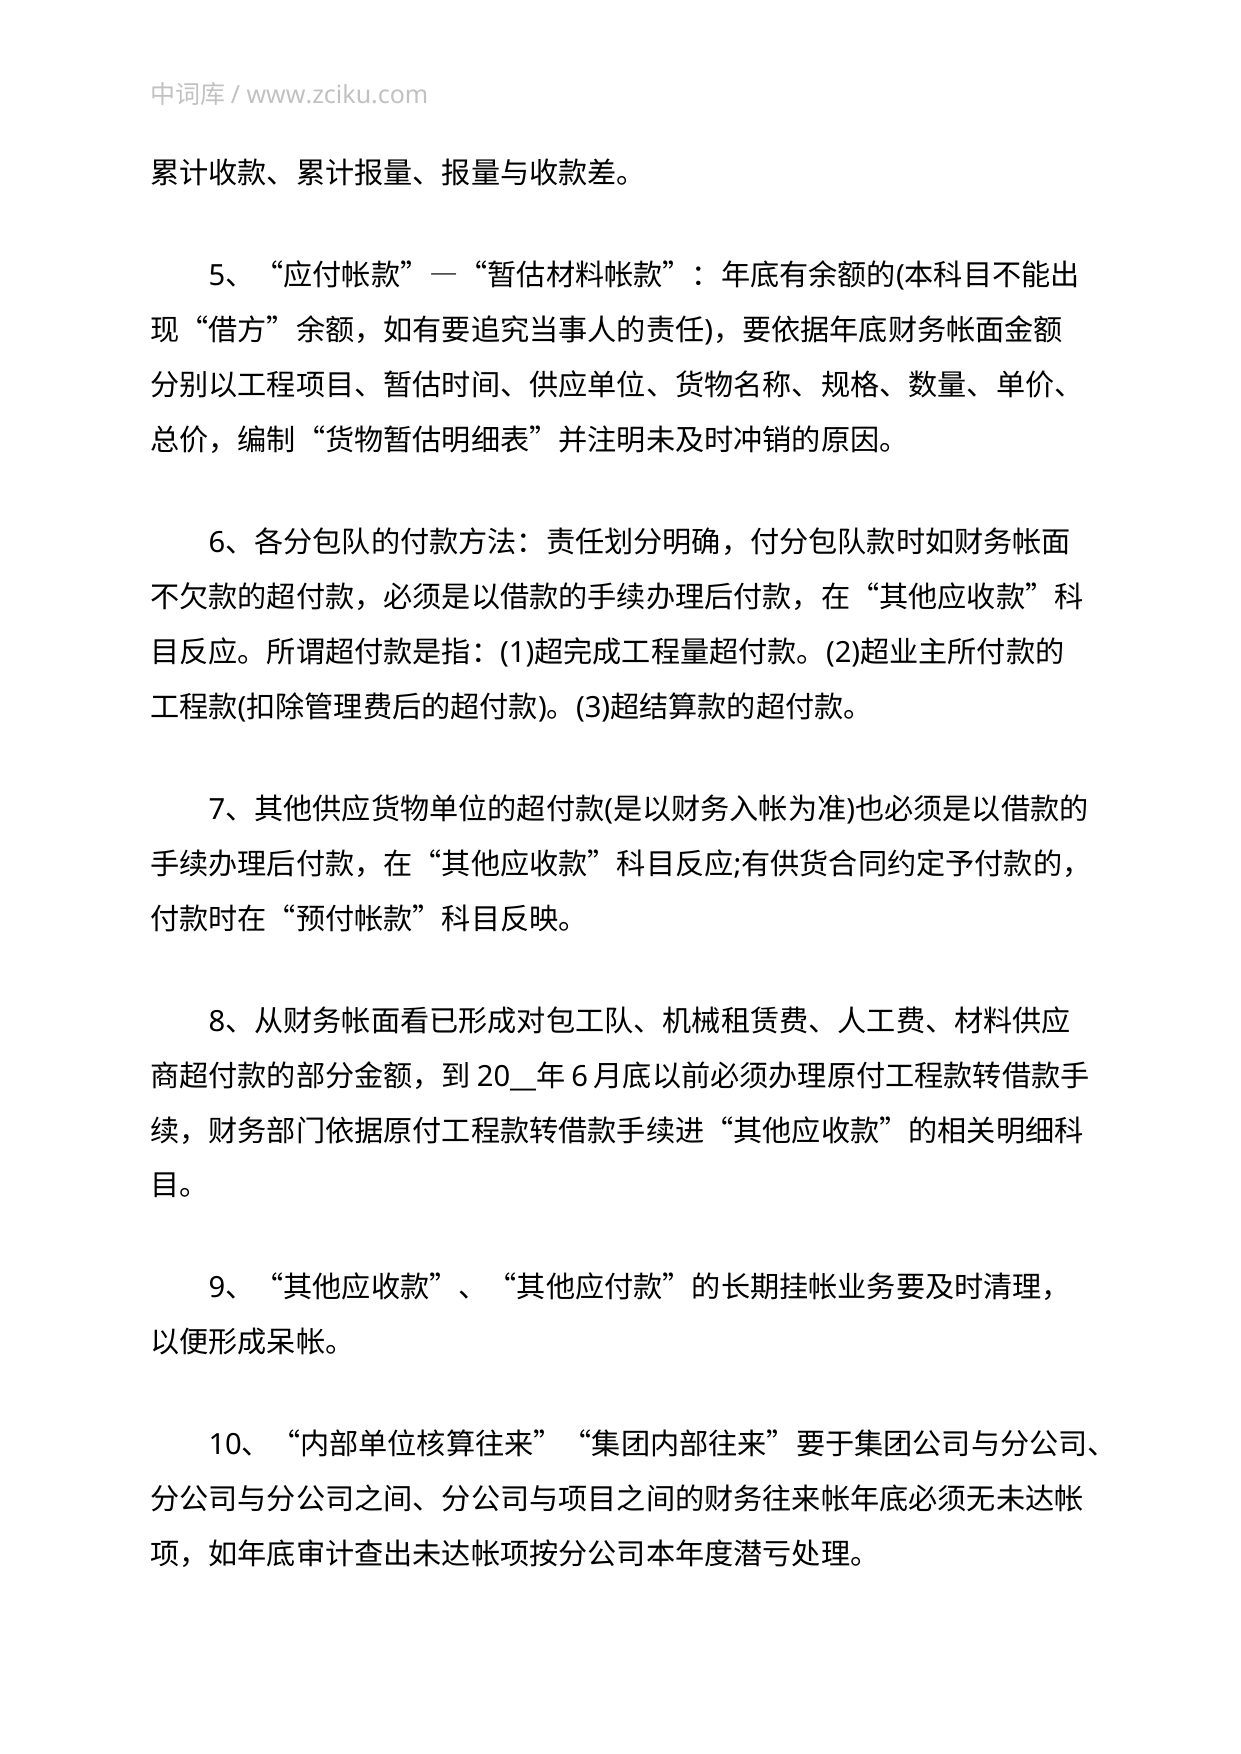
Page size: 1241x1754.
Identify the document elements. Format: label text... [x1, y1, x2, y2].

text 8、从财务帐面看已形成对包工队、机械租赁费、人工费、材料供应商超付款的部分金额，到20__年6月底以前必须办理原付工程款转借款手续，财务部门依据原付工程款转借款手续进“其他应收款”的相关明细科目。 [150, 997, 1090, 1204]
text 7、其他供应货物单位的超付款(是以财务入帐为准)也必须是以借款的手续办理后付款，在“其他应收款”科目反应;有供货合同约定予付款的，付款时在“预付帐款”科目反映。 [150, 785, 1090, 938]
text 10、“内部单位核算往来”“集团内部往来”要于集团公司与分公司、分公司与分公司之间、分公司与项目之间的财务往来帐年底必须无未达帐项，如年底审计查出未达帐项按分公司本年度潜亏处理。 [150, 1421, 1090, 1573]
text 6、各分包队的付款方法：责任划分明确，付分包队款时如财务帐面不欠款的超付款，必须是以借款的手续办理后付款，在“其他应收款”科目反应。所谓超付款是指：(1)超完成工程量超付款。(2)超业主所付款的工程款(扣除管理费后的超付款)。(3)超结算款的超付款。 [150, 518, 1090, 726]
text 5、“应付帐款”—“暂估材料帐款”：年底有余额的(本科目不能出现“借方”余额，如有要追究当事人的责任)，要依据年底财务帐面金额分别以工程项目、暂估时间、供应单位、货物名称、规格、数量、单价、总价，编制“货物暂估明细表”并注明未及时冲销的原因。 [150, 252, 1090, 459]
text 9、“其他应收款”、“其他应付款”的长期挂帐业务要及时清理，以便形成呆帐。 [150, 1264, 1090, 1361]
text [150, 150, 1090, 192]
